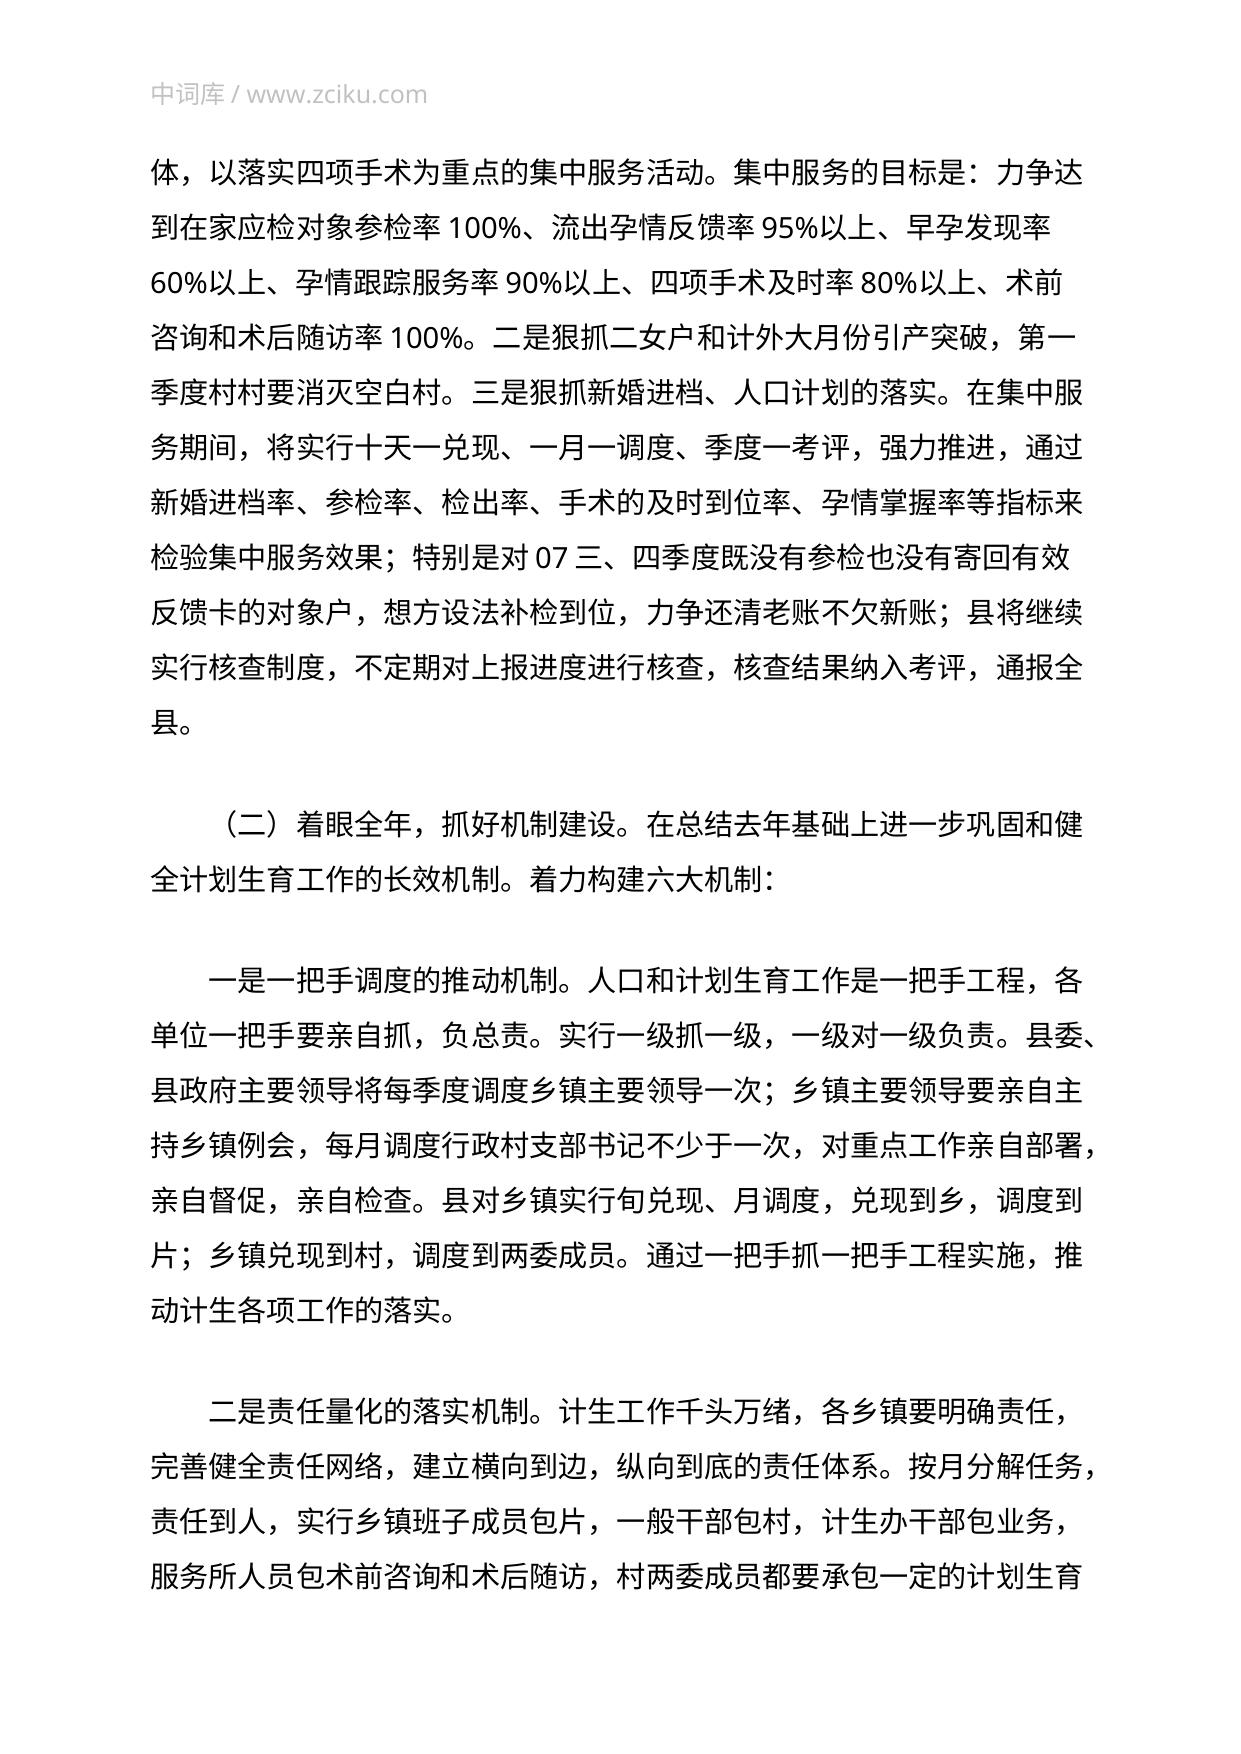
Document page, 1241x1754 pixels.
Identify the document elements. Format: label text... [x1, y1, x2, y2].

text （二）着眼全年，抓好机制建设。在总结去年基础上进一步巩固和健全计划生育工作的长效机制。着力构建六大机制： [150, 801, 1090, 898]
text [150, 1389, 1090, 1596]
text 一是一把手调度的推动机制。人口和计划生育工作是一把手工程，各单位一把手要亲自抓，负总责。实行一级抓一级，一级对一级负责。县委、县政府主要领导将每季度调度乡镇主要领导一次；乡镇主要领导要亲自主持乡镇例会，每月调度行政村支部书记不少于一次，对重点工作亲自部署，亲自督促，亲自检查。县对乡镇实行旬兑现、月调度，兑现到乡，调度到片；乡镇兑现到村，调度到两委成员。通过一把手抓一把手工程实施，推动计生各项工作的落实。 [150, 958, 1090, 1329]
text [150, 150, 1090, 742]
